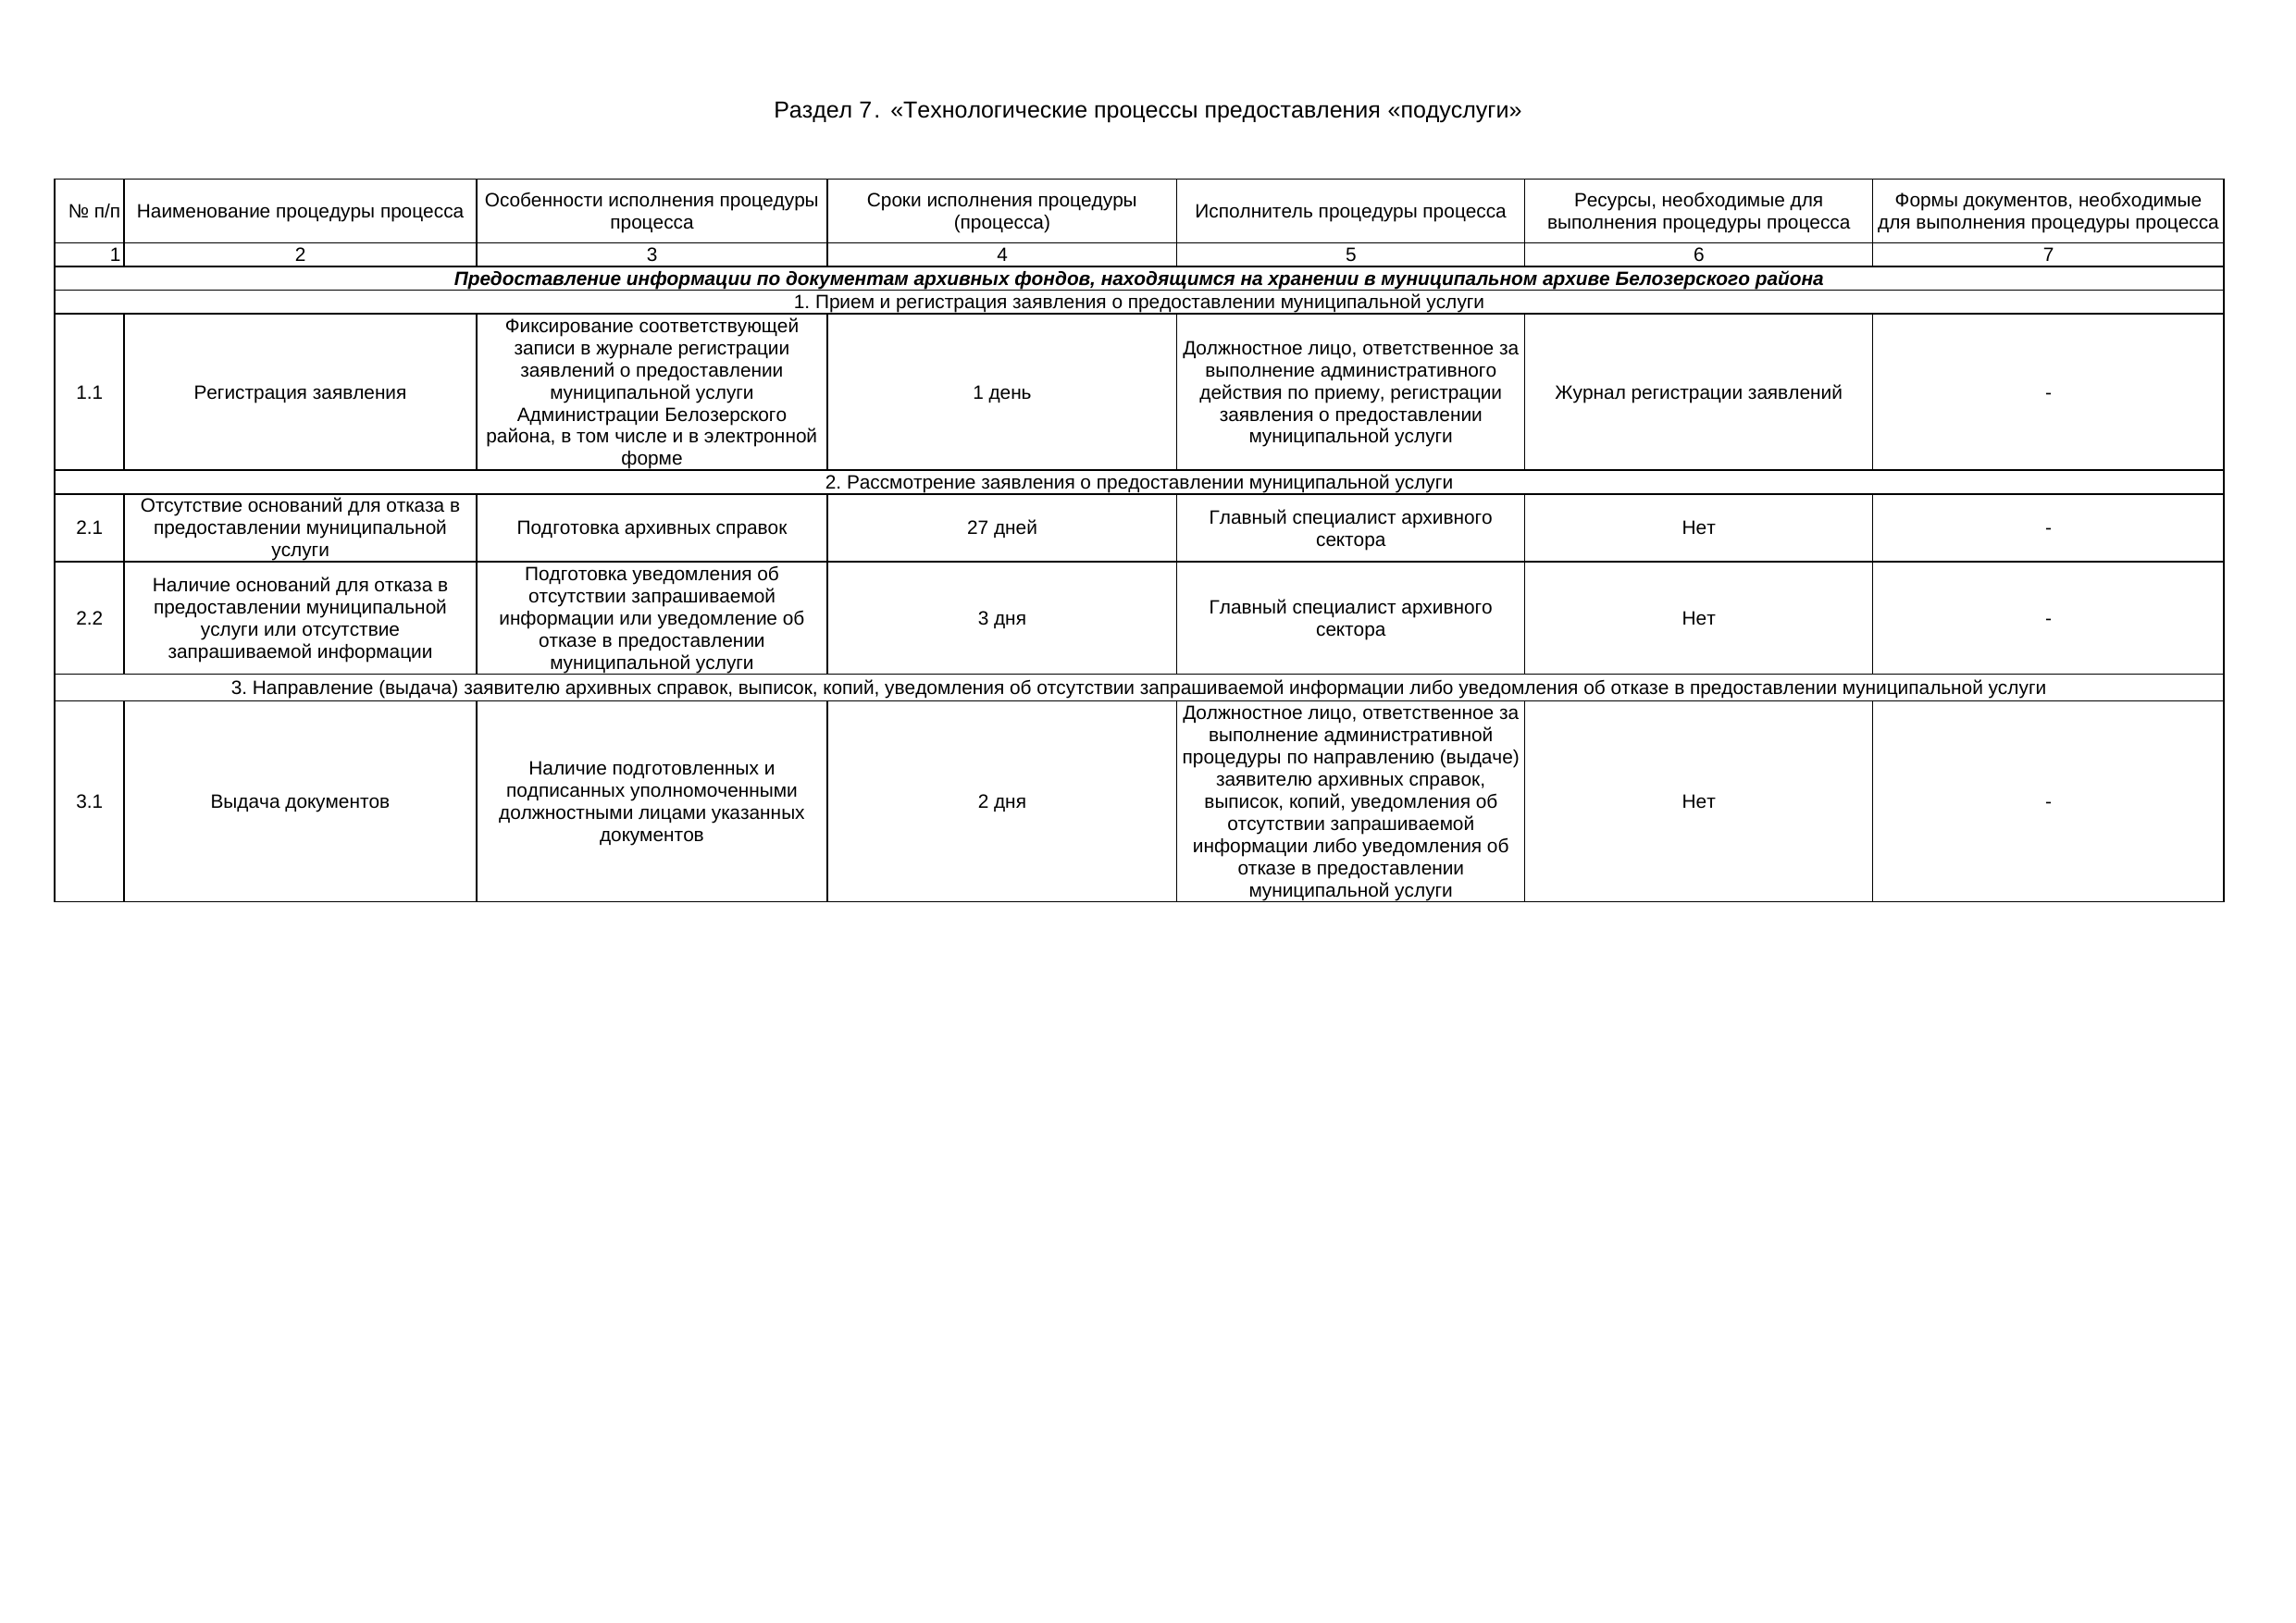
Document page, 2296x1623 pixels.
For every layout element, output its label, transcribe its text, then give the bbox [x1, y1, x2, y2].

table_header Особенности исполнения процедуры процесса [478, 180, 826, 242]
table_cell Должностное лицо, ответственное за выполнение административной процедуры по направлению (выдаче) заявителю архивных справок, выписок, копий, уведомления об отсутствии запрашиваемой информации либо уведомления об отказе в предоставлении муниципальной услуги [1177, 701, 1524, 901]
table_cell Нет [1525, 563, 1872, 674]
table_cell Выдача документов [125, 701, 476, 901]
table_cell Фиксирование соответствующей записи в журнале регистрации заявлений о предоставлении муниципальной услуги Администрации Белозерского района, в том числе и в электронной форме [478, 315, 826, 469]
table_cell 2. Рассмотрение заявления о предоставлении муниципальной услуги [56, 471, 2223, 493]
table_cell Подготовка уведомления об отсутствии запрашиваемой информации или уведомление об отказе в предоставлении муниципальной услуги [478, 563, 826, 674]
table_cell - [1873, 495, 2223, 561]
table_cell 5 [1177, 243, 1524, 266]
table_cell 1. Прием и регистрация заявления о предоставлении муниципальной услуги [56, 291, 2223, 313]
table_cell Главный специалист архивного сектора [1177, 495, 1524, 561]
table_header Сроки исполнения процедуры (процесса) [828, 180, 1176, 242]
table_cell Предоставление информации по документам архивных фондов, находящимся на хранении в муниципальном архиве Белозерского района [56, 267, 2223, 289]
table_cell Подготовка архивных справок [478, 495, 826, 561]
table_cell - [1873, 315, 2223, 469]
table_cell 2 [125, 243, 476, 266]
table_cell - [1873, 563, 2223, 674]
table_header Исполнитель процедуры процесса [1177, 180, 1524, 242]
table_cell 7 [1873, 243, 2223, 266]
table_cell Нет [1525, 701, 1872, 901]
table_cell 1 день [828, 315, 1176, 469]
table_cell 3.1 [56, 701, 123, 901]
table_header Ресурсы, необходимые для выполнения процедуры процесса [1525, 180, 1872, 242]
table_cell Наличие оснований для отказа в предоставлении муниципальной услуги или отсутствие запрашиваемой информации [125, 563, 476, 674]
table_cell 1.1 [56, 315, 123, 469]
table_cell 6 [1525, 243, 1872, 266]
table_header Формы документов, необходимые для выполнения процедуры процесса [1873, 180, 2223, 242]
table_cell Регистрация заявления [125, 315, 476, 469]
table_cell 27 дней [828, 495, 1176, 561]
table_header № п/п [56, 180, 123, 242]
table_cell 2.1 [56, 495, 123, 561]
table_cell Наличие подготовленных и подписанных уполномоченными должностными лицами указанных документов [478, 701, 826, 901]
table_cell 2.2 [56, 563, 123, 674]
table_cell 3 [478, 243, 826, 266]
table_cell Журнал регистрации заявлений [1525, 315, 1872, 469]
table_cell - [1873, 701, 2223, 901]
table_cell 1 [56, 243, 123, 266]
table_header Наименование процедуры процесса [125, 180, 476, 242]
table_cell Нет [1525, 495, 1872, 561]
table_cell 2 дня [828, 701, 1176, 901]
table_cell Отсутствие оснований для отказа в предоставлении муниципальной услуги [125, 495, 476, 561]
table_cell 3 дня [828, 563, 1176, 674]
table_cell 3. Направление (выдача) заявителю архивных справок, выписок, копий, уведомления об отсутствии запрашиваемой информации либо уведомления об отказе в предоставлении муниципальной услуги [56, 675, 2223, 700]
table_cell Главный специалист архивного сектора [1177, 563, 1524, 674]
table_cell Должностное лицо, ответственное за выполнение административного действия по приему, регистрации заявления о предоставлении муниципальной услуги [1177, 315, 1524, 469]
text Раздел 7. «Технологические процессы предоставления «подуслуги» [55, 96, 2240, 122]
table_cell 4 [828, 243, 1176, 266]
